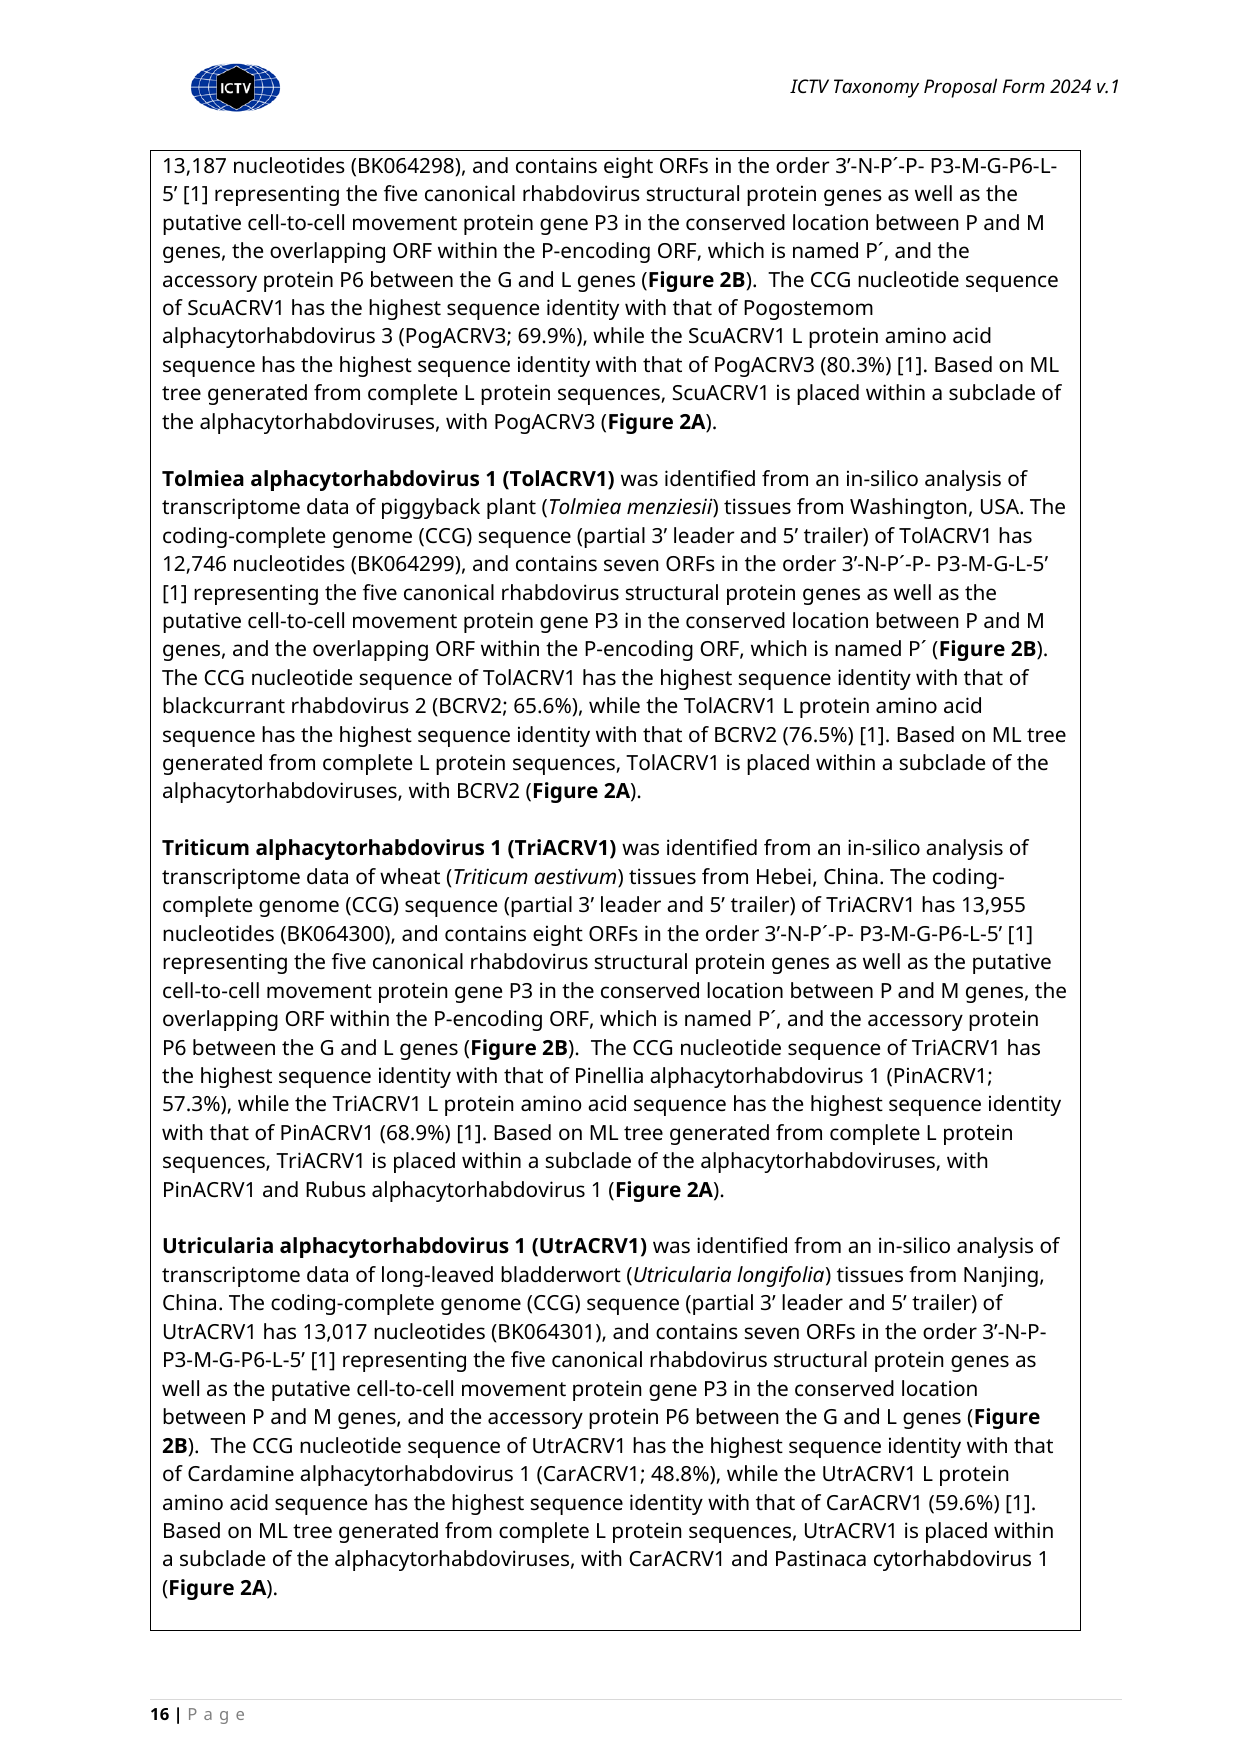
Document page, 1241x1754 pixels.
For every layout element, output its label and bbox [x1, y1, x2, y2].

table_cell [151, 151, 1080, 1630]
picture [190, 56, 282, 113]
